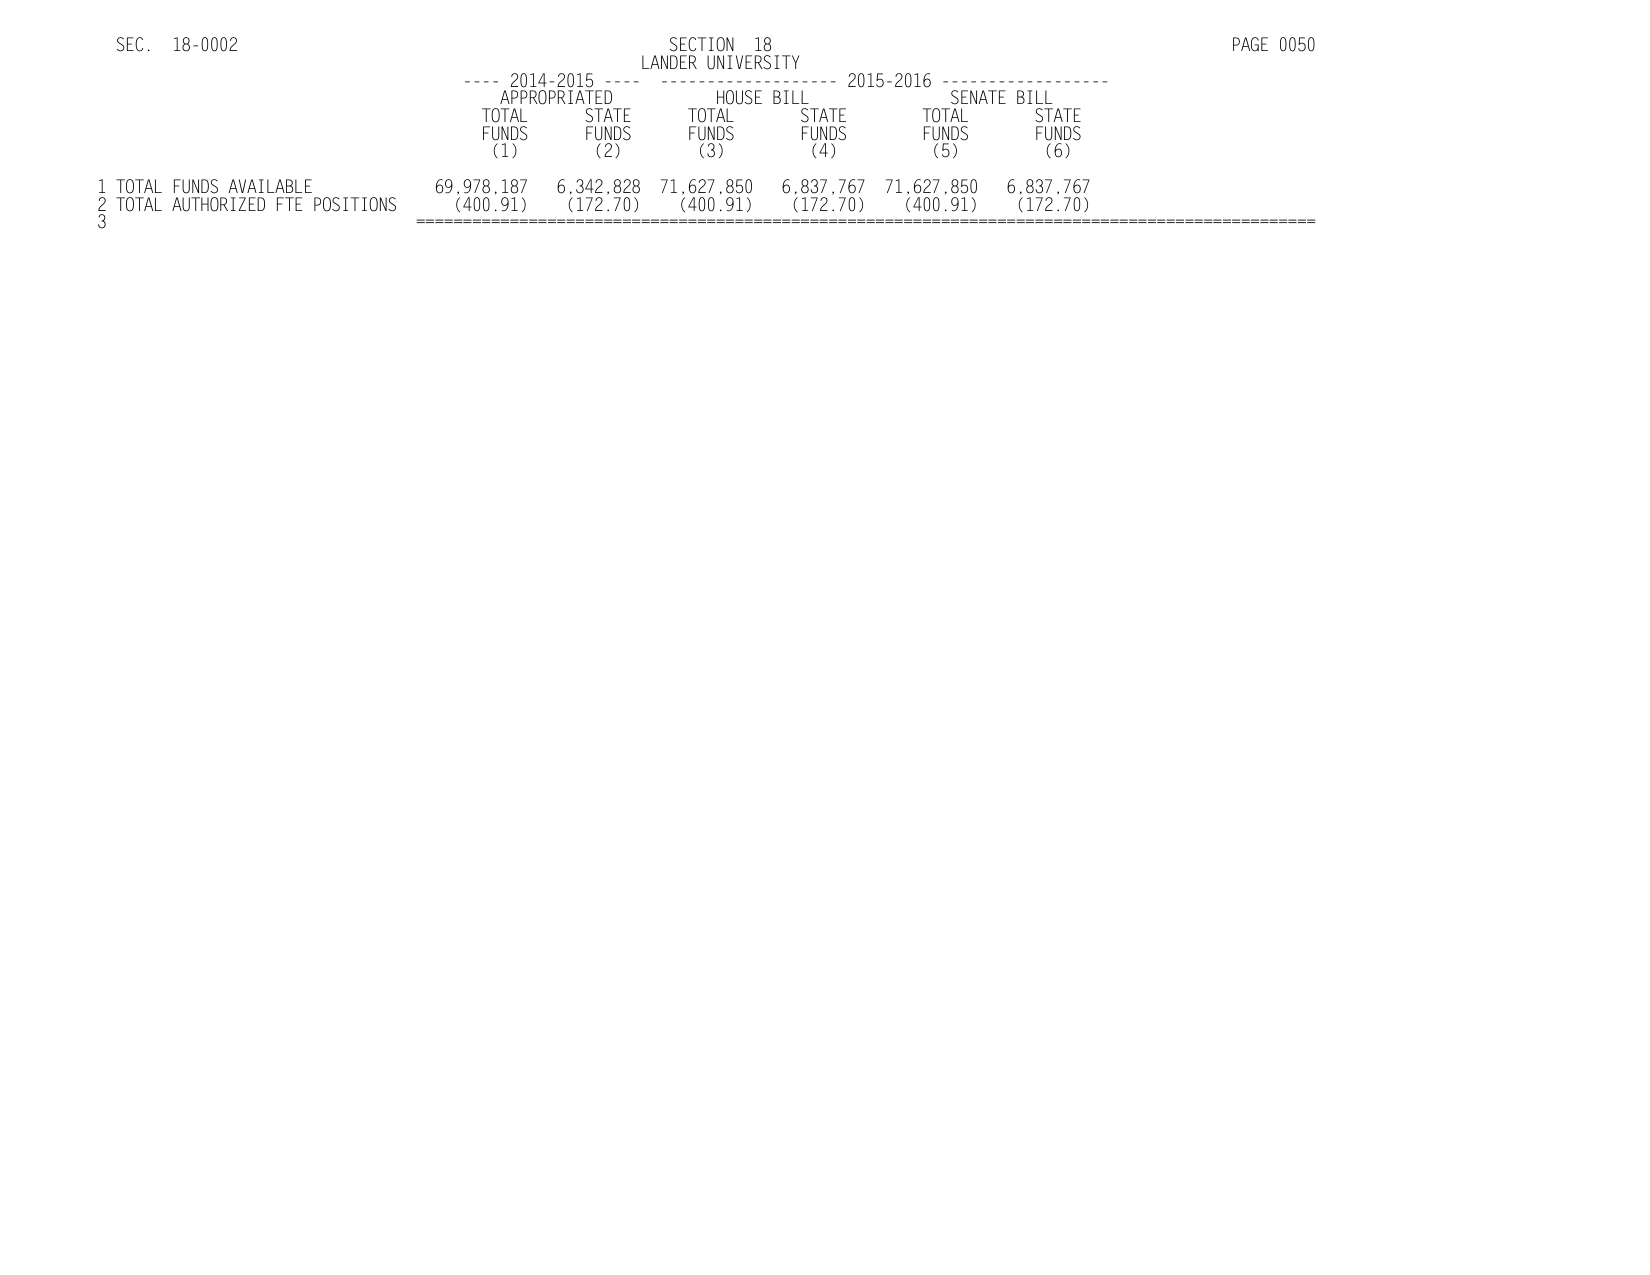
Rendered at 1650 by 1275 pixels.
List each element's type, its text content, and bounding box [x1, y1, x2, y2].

text SEC. 18-0002 SECTION 18 PAGE 0050 [69, 37, 1582, 55]
text 3 ================================================================================================ [69, 214, 1582, 232]
text 2 TOTAL AUTHORIZED FTE POSITIONS (400.91) (172.70) (400.91) (172.70) (400.91) (172.70) [69, 197, 1582, 214]
text LANDER UNIVERSITY [69, 55, 1582, 73]
text TOTAL STATE TOTAL STATE TOTAL STATE [69, 108, 1582, 126]
text ---- 2014-2015 ---- ------------------- 2015-2016 ------------------ [69, 73, 1582, 91]
text 1 TOTAL FUNDS AVAILABLE 69,978,187 6,342,828 71,627,850 6,837,767 71,627,850 6,837,767 [69, 179, 1582, 197]
text FUNDS FUNDS FUNDS FUNDS FUNDS FUNDS [69, 126, 1582, 144]
text APPROPRIATED HOUSE BILL SENATE BILL [69, 91, 1582, 108]
text (1) (2) (3) (4) (5) (6) [69, 144, 1582, 161]
